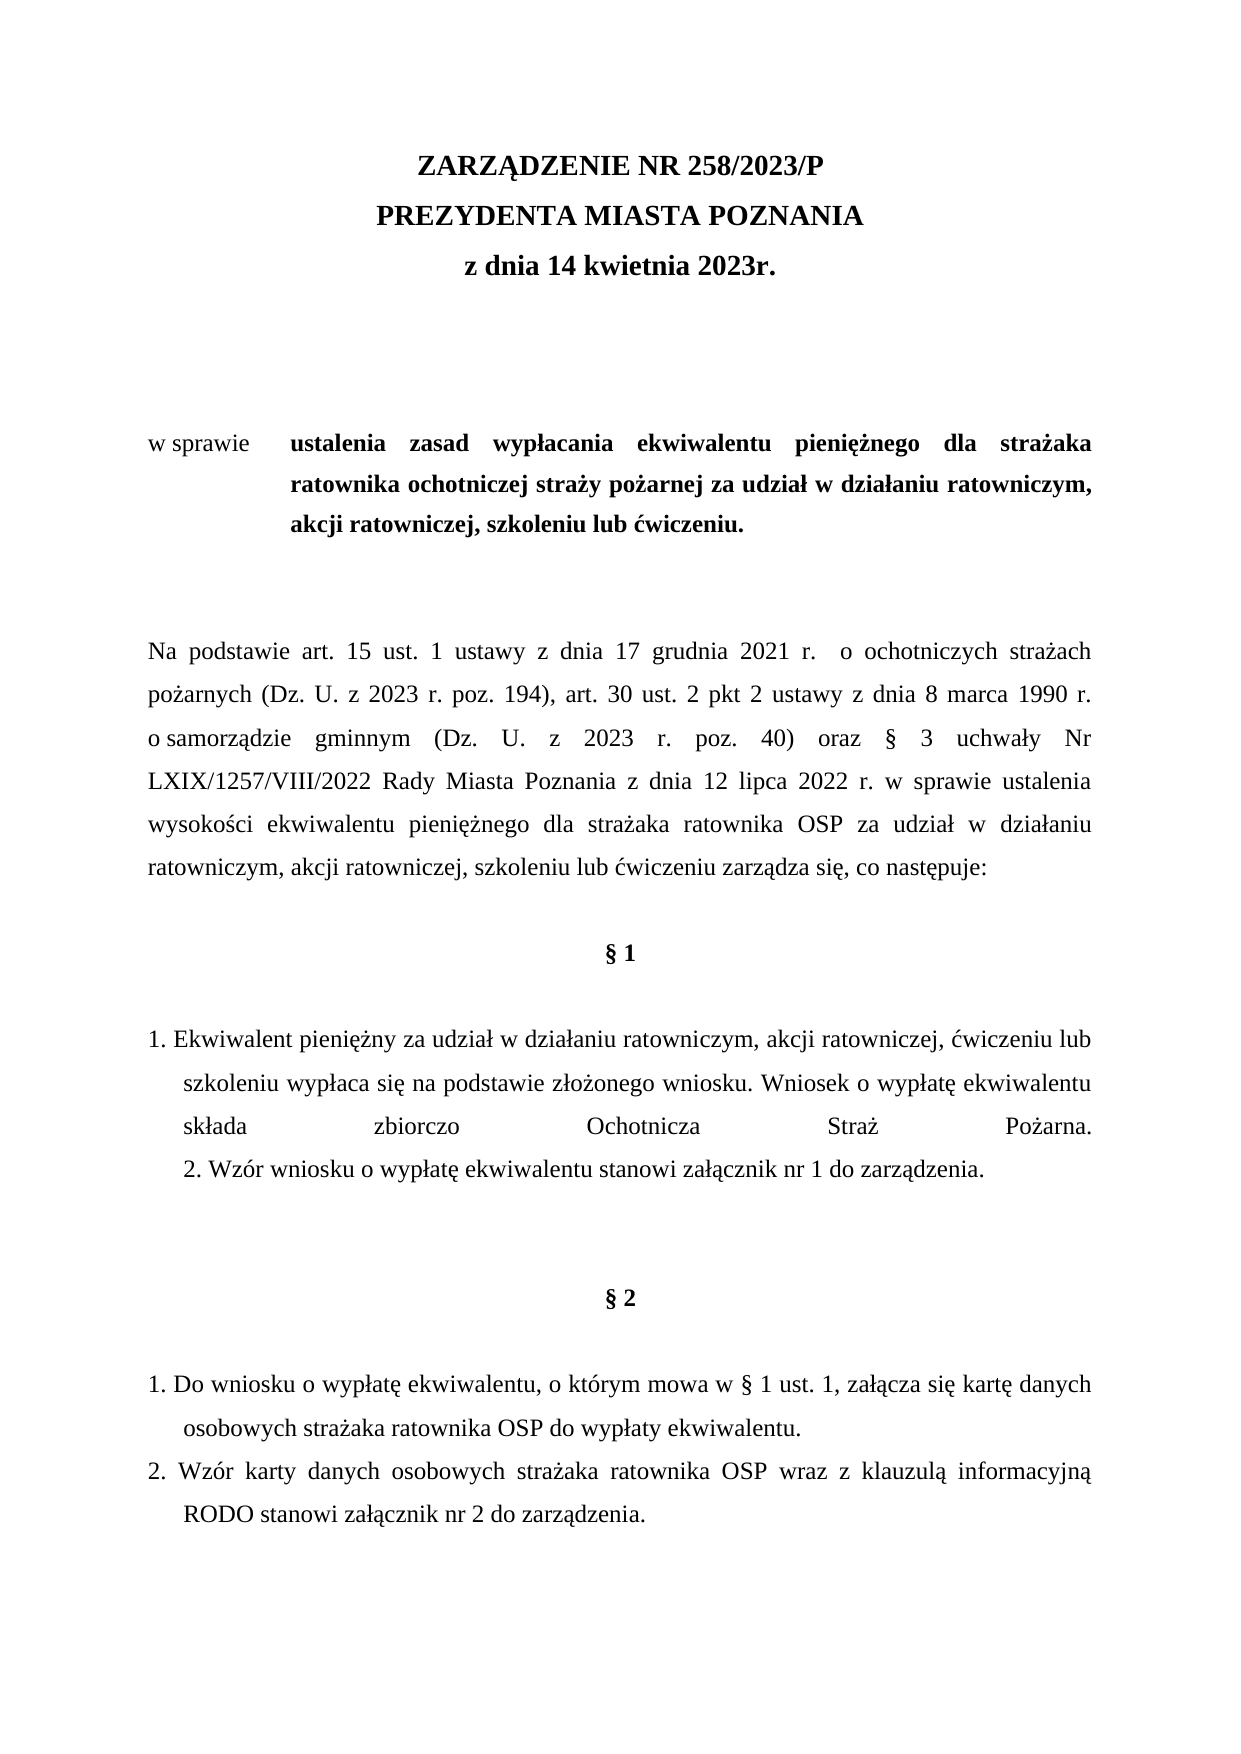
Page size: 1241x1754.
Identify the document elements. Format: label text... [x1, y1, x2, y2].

text § 1 [148, 938, 1093, 967]
text 1. Ekwiwalent pieniężny za udział w działaniu ratowniczym, akcji ratowniczej, ćwiczeniu lub szkoleniu wypłaca się na podstawie złożonego wniosku. Wniosek o wypłatę ekwiwalentu składa zbiorczo Ochotnicza Straż Pożarna. 2. Wzór wniosku o wypłatę ekwiwalentu stanowi załącznik nr 1 do zarządzenia. [148, 1024, 1093, 1183]
text 1. Do wniosku o wypłatę ekwiwalentu, o którym mowa w § 1 ust. 1, załącza się kartę danych osobowych strażaka ratownika OSP do wypłaty ekwiwalentu. [148, 1369, 1093, 1441]
text z dnia 14 kwietnia 2023r. [148, 248, 1093, 282]
text § 2 [148, 1283, 1093, 1312]
table_header w sprawie [136, 428, 279, 550]
text 2. Wzór karty danych osobowych strażaka ratownika OSP wraz z klauzulą informacyjną RODO stanowi załącznik nr 2 do zarządzenia. [148, 1456, 1093, 1528]
text Na podstawie art. 15 ust. 1 ustawy z dnia 17 grudnia 2021 r. o ochotniczych strażach pożarnych (Dz. U. z 2023 r. poz. 194), art. 30 ust. 2 pkt 2 ustawy z dnia 8 marca 1990 r. o samorządzie gminnym (Dz. U. z 2023 r. poz. 40) oraz § 3 uchwały Nr LXIX/1257/VIII/2022 Rady Miasta Poznania z dnia 12 lipca 2022 r. w sprawie ustalenia wysokości ekwiwalentu pieniężnego dla strażaka ratownika OSP za udział w działaniu ratowniczym, akcji ratowniczej, szkoleniu lub ćwiczeniu zarządza się, co następuje: [148, 636, 1093, 881]
subtitle ZARZĄDZENIE NR [148, 148, 1093, 181]
table_header ustalenia zasad wypłacania ekwiwalentu pieniężnego dla strażaka ratownika ochotniczej straży pożarnej za udział w działaniu ratowniczym, akcji ratowniczej, szkoleniu lub ćwiczeniu. [279, 428, 1104, 550]
subtitle PREZYDENTA MIASTA POZNANIA [148, 198, 1093, 231]
